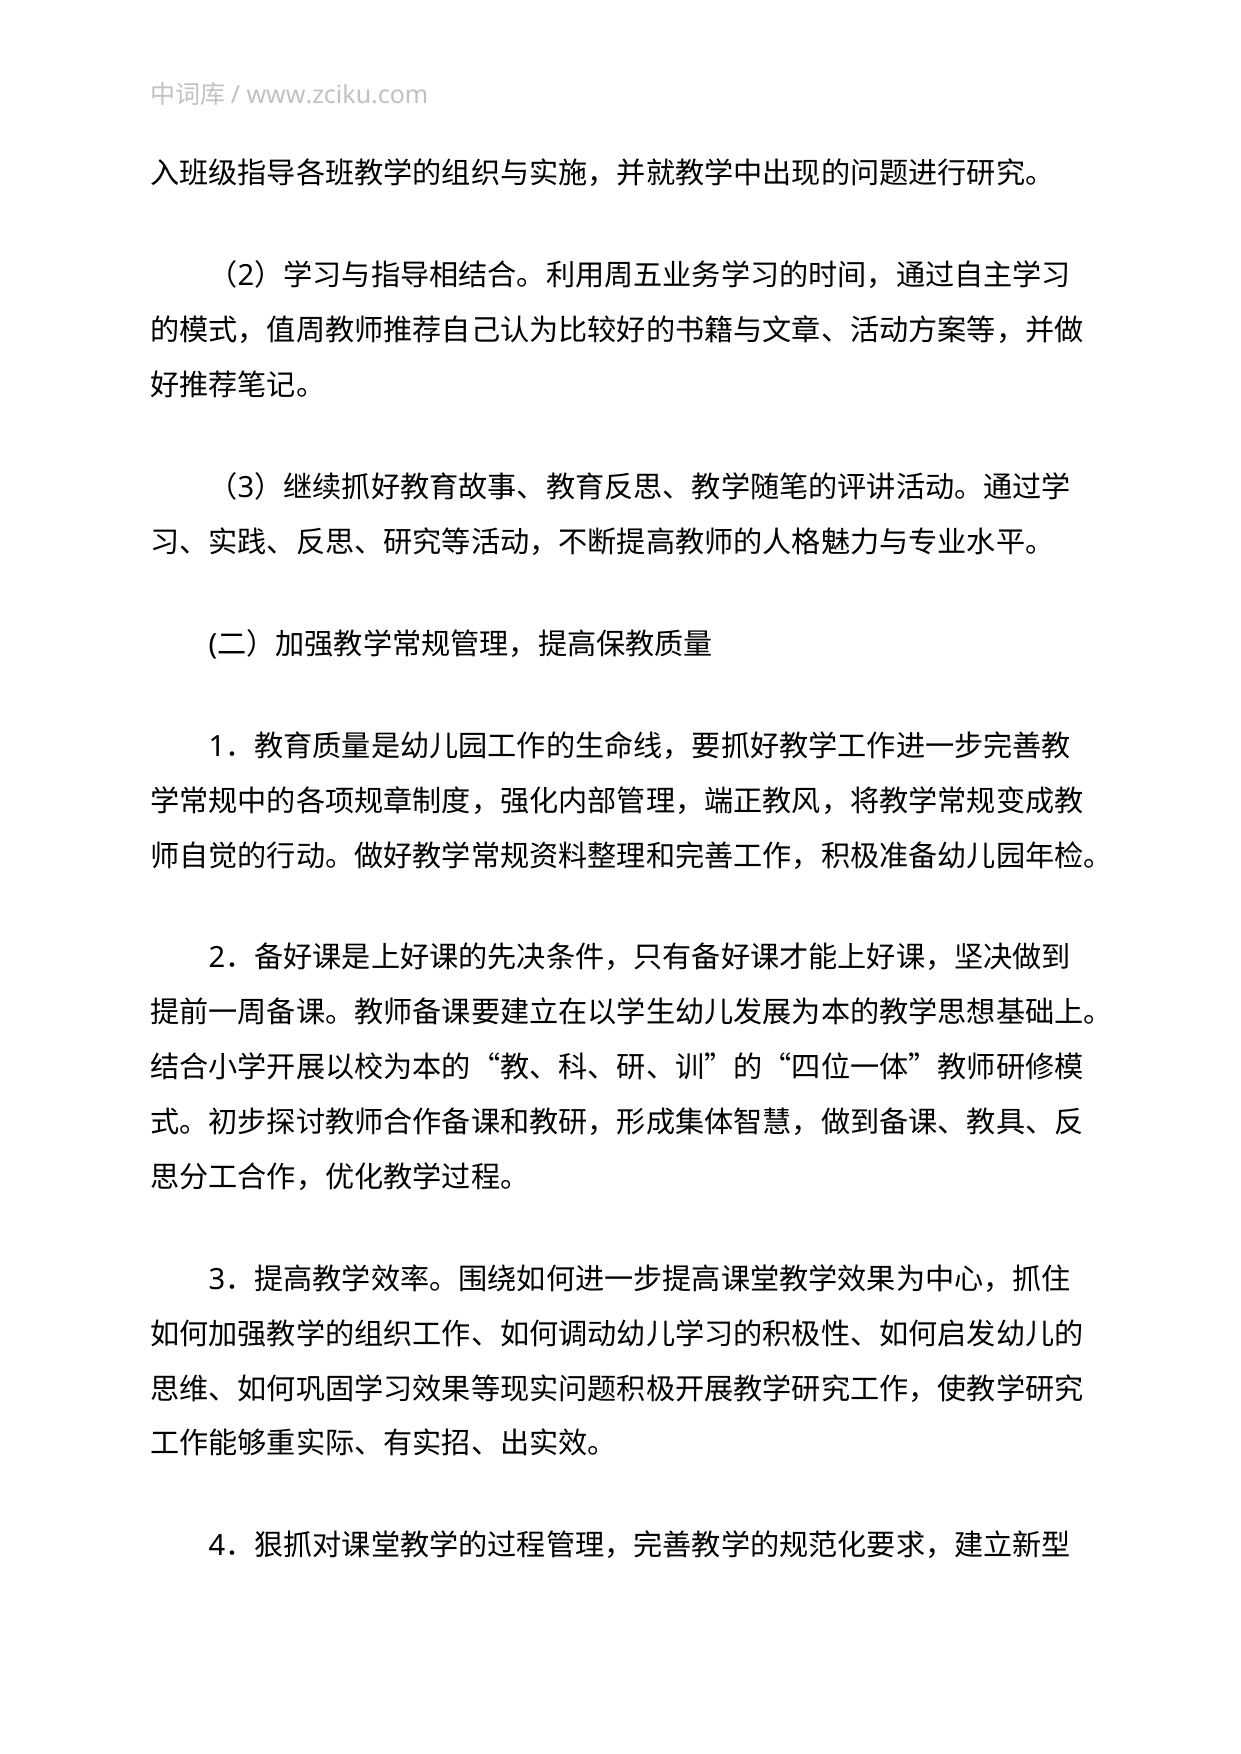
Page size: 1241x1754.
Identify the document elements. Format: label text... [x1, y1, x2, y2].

text 2．备好课是上好课的先决条件，只有备好课才能上好课，坚决做到提前一周备课。教师备课要建立在以学生幼儿发展为本的教学思想基础上。结合小学开展以校为本的“教、科、研、训”的“四位一体”教师研修模式。初步探讨教师合作备课和教研，形成集体智慧，做到备课、教具、反思分工合作，优化教学过程。 [150, 934, 1090, 1196]
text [150, 1522, 1090, 1564]
text (二）加强教学常规管理，提高保教质量 [150, 620, 1090, 663]
text 3．提高教学效率。围绕如何进一步提高课堂教学效果为中心，抓住如何加强教学的组织工作、如何调动幼儿学习的积极性、如何启发幼儿的思维、如何巩固学习效果等现实问题积极开展教学研究工作，使教学研究工作能够重实际、有实招、出实效。 [150, 1255, 1090, 1462]
text 1．教育质量是幼儿园工作的生命线，要抓好教学工作进一步完善教学常规中的各项规章制度，强化内部管理，端正教风，将教学常规变成教师自觉的行动。做好教学常规资料整理和完善工作，积极准备幼儿园年检。 [150, 722, 1090, 874]
text （3）继续抓好教育故事、教育反思、教学随笔的评讲活动。通过学习、实践、反思、研究等活动，不断提高教师的人格魅力与专业水平。 [150, 463, 1090, 561]
text （2）学习与指导相结合。利用周五业务学习的时间，通过自主学习的模式，值周教师推荐自己认为比较好的书籍与文章、活动方案等，并做好推荐笔记。 [150, 252, 1090, 404]
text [150, 150, 1090, 192]
